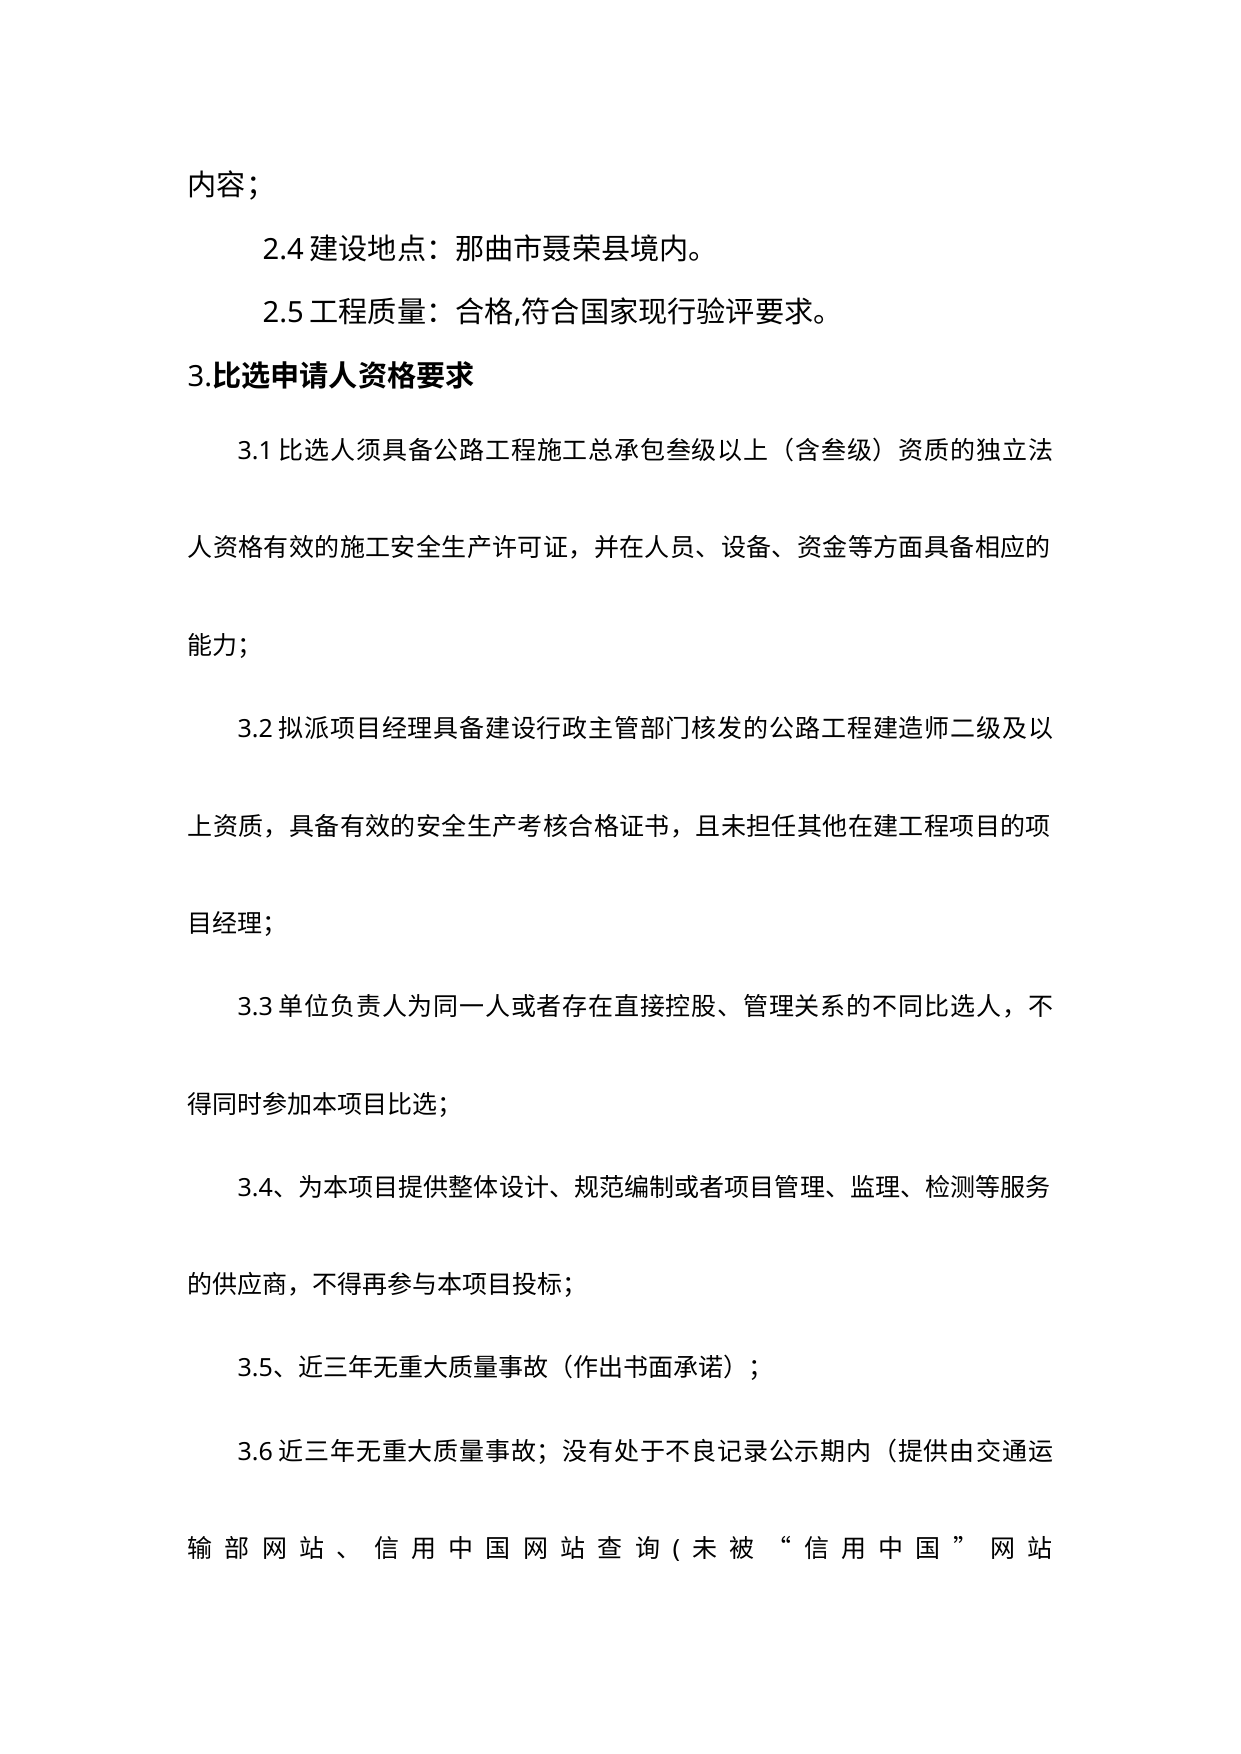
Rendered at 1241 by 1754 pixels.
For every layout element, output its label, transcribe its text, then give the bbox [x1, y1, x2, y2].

text 3.3单位负责人为同一人或者存在直接控股、管理关系的不同比选人，不得同时参加本项目比选； [187, 972, 1053, 1135]
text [187, 162, 1050, 204]
text 3.2拟派项目经理具备建设行政主管部门核发的公路工程建造师二级及以上资质，具备有效的安全生产考核合格证书，且未担任其他在建工程项目的项目经理； [187, 694, 1053, 954]
text 3.4、为本项目提供整体设计、规范编制或者项目管理、监理、检测等服务的供应商，不得再参与本项目投标； [187, 1153, 1053, 1315]
text 2.4建设地点：那曲市聂荣县境内。 [187, 225, 1050, 268]
text 3.比选申请人资格要求 [187, 352, 1053, 395]
text 3.5、近三年无重大质量事故（作出书面承诺）； [187, 1333, 1053, 1398]
text 3.1比选人须具备公路工程施工总承包叁级以上（含叁级）资质的独立法人资格有效的施工安全生产许可证，并在人员、设备、资金等方面具备相应的能力； [187, 416, 1053, 676]
text 2.5工程质量：合格,符合国家现行验评要求。 [187, 289, 1050, 331]
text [187, 1417, 1053, 1579]
